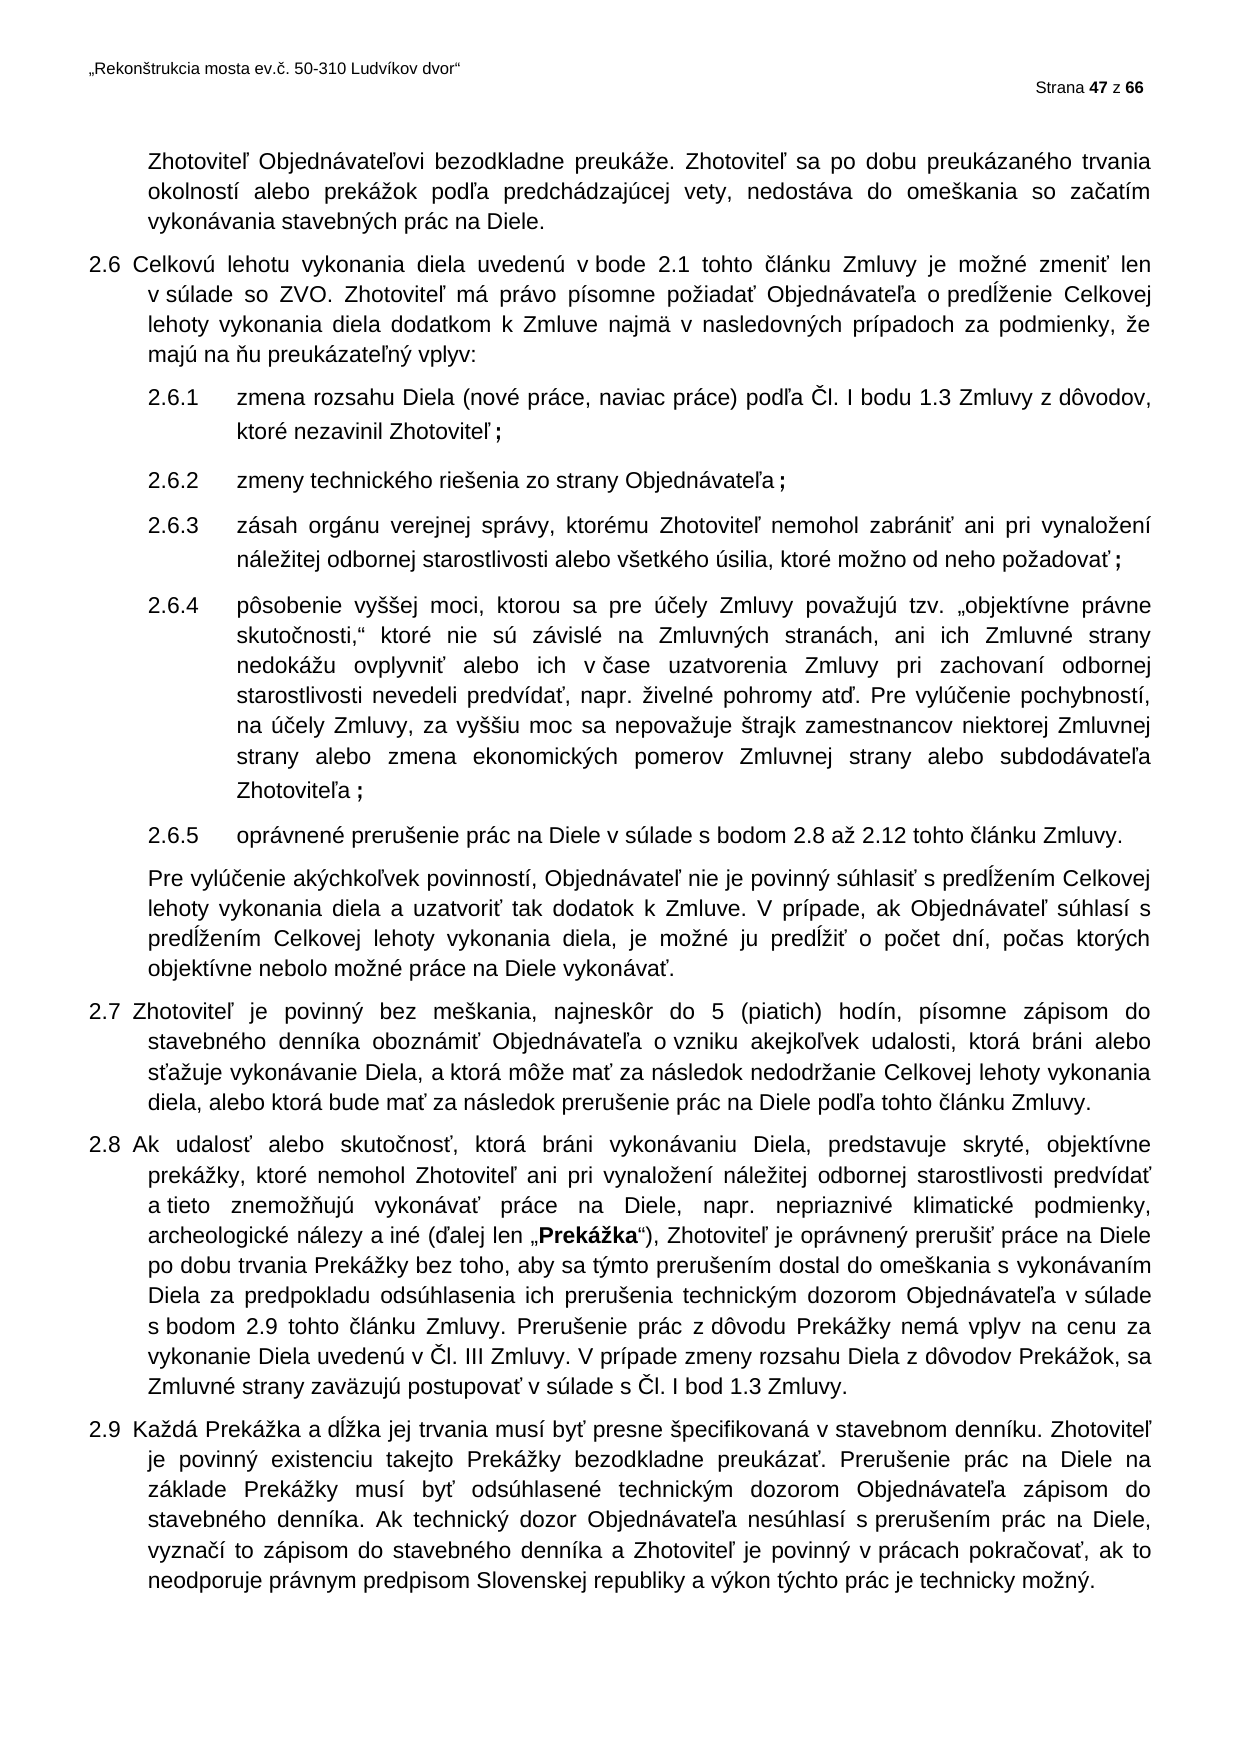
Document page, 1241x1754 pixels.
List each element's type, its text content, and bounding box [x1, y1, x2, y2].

list pôsobenie vyššej moci, ktorou sa pre účely Zmluvy považujú tzv. „objektívne právne skutočnosti,“ ktoré nie sú závislé na Zmluvných stranách, ani ich Zmluvné strany nedokážu ovplyvniť alebo ich v čase uzatvorenia Zmluvy pri zachovaní odbornej starostlivosti nevedeli predvídať, napr. živelné pohromy atď. Pre vylúčenie pochybností, na účely Zmluvy, za vyššiu moc sa nepovažuje štrajk zamestnancov niektorej Zmluvnej strany alebo zmena ekonomických pomerov Zmluvnej strany alebo subdodávateľa Zhotoviteľa ꓼ [148, 592, 1152, 805]
list zásah orgánu verejnej správy, ktorému Zhotoviteľ nemohol zabrániť ani pri vynaložení náležitej odbornej starostlivosti alebo všetkého úsilia, ktoré možno od neho požadovaťꓼ [148, 512, 1152, 574]
list Každá Prekážka a dĺžka jej trvania musí byť presne špecifikovaná v stavebnom denníku. Zhotoviteľ je povinný existenciu takejto Prekážky bezodkladne preukázať. Prerušenie prác na Diele na základe Prekážky musí byť odsúhlasené technickým dozorom Objednávateľa zápisom do stavebného denníka. Ak technický dozor Objednávateľa nesúhlasí s prerušením prác na Diele, vyznačí to zápisom do stavebného denníka a Zhotoviteľ je povinný v prácach pokračovať, ak to neodporuje právnym predpisom Slovenskej republiky a výkon týchto prác je technicky možný. [89, 1416, 1152, 1593]
text Pre vylúčenie akýchkoľvek povinností, Objednávateľ nie je povinný súhlasiť s predĺžením Celkovej lehoty vykonania diela a uzatvoriť tak dodatok k Zmluve. V prípade, ak Objednávateľ súhlasí s predĺžením Celkovej lehoty vykonania diela, je možné ju predĺžiť o počet dní, počas ktorých objektívne nebolo možné práce na Diele vykonávať. [148, 865, 1152, 982]
list oprávnené prerušenie prác na Diele v súlade s bodom 2.8 až 2.12 tohto článku Zmluvy. [148, 822, 1152, 848]
list zmeny technického riešenia zo strany Objednávateľaꓼ [148, 464, 1152, 495]
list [89, 148, 1152, 234]
list zmena rozsahu Diela (nové práce, naviac práce) podľa Čl. I bodu 1.3 Zmluvy z dôvodov, ktoré nezavinil Zhotoviteľꓼ [148, 384, 1152, 446]
list Celkovú lehotu vykonania diela uvedenú v bode 2.1 tohto článku Zmluvy je možné zmeniť len v súlade so ZVO. Zhotoviteľ má právo písomne požiadať Objednávateľa o predĺženie Celkovej lehoty vykonania diela dodatkom k Zmluve najmä v nasledovných prípadoch za podmienky, že majú na ňu preukázateľný vplyv: [89, 251, 1152, 368]
list Zhotoviteľ je povinný bez meškania, najneskôr do 5 (piatich) hodín, písomne zápisom do stavebného denníka oboznámiť Objednávateľa o vzniku akejkoľvek udalosti, ktorá bráni alebo sťažuje vykonávanie Diela, a ktorá môže mať za následok nedodržanie Celkovej lehoty vykonania diela, alebo ktorá bude mať za následok prerušenie prác na Diele podľa tohto článku Zmluvy. [89, 998, 1152, 1115]
list Ak udalosť alebo skutočnosť, ktorá bráni vykonávaniu Diela, predstavuje skryté, objektívne prekážky, ktoré nemohol Zhotoviteľ ani pri vynaložení náležitej odbornej starostlivosti predvídať a tieto znemožňujú vykonávať práce na Diele, napr. nepriaznivé klimatické podmienky, archeologické nálezy a iné (ďalej len „Prekážka“), Zhotoviteľ je oprávnený prerušiť práce na Diele po dobu trvania Prekážky bez toho, aby sa týmto prerušením dostal do omeškania s vykonávaním Diela za predpokladu odsúhlasenia ich prerušenia technickým dozorom Objednávateľa v súlade s bodom 2.9 tohto článku Zmluvy. Prerušenie prác z dôvodu Prekážky nemá vplyv na cenu za vykonanie Diela uvedenú v Čl. III Zmluvy. V prípade zmeny rozsahu Diela z dôvodov Prekážok, sa Zmluvné strany zaväzujú postupovať v súlade s Čl. I bod 1.3 Zmluvy. [89, 1131, 1152, 1399]
